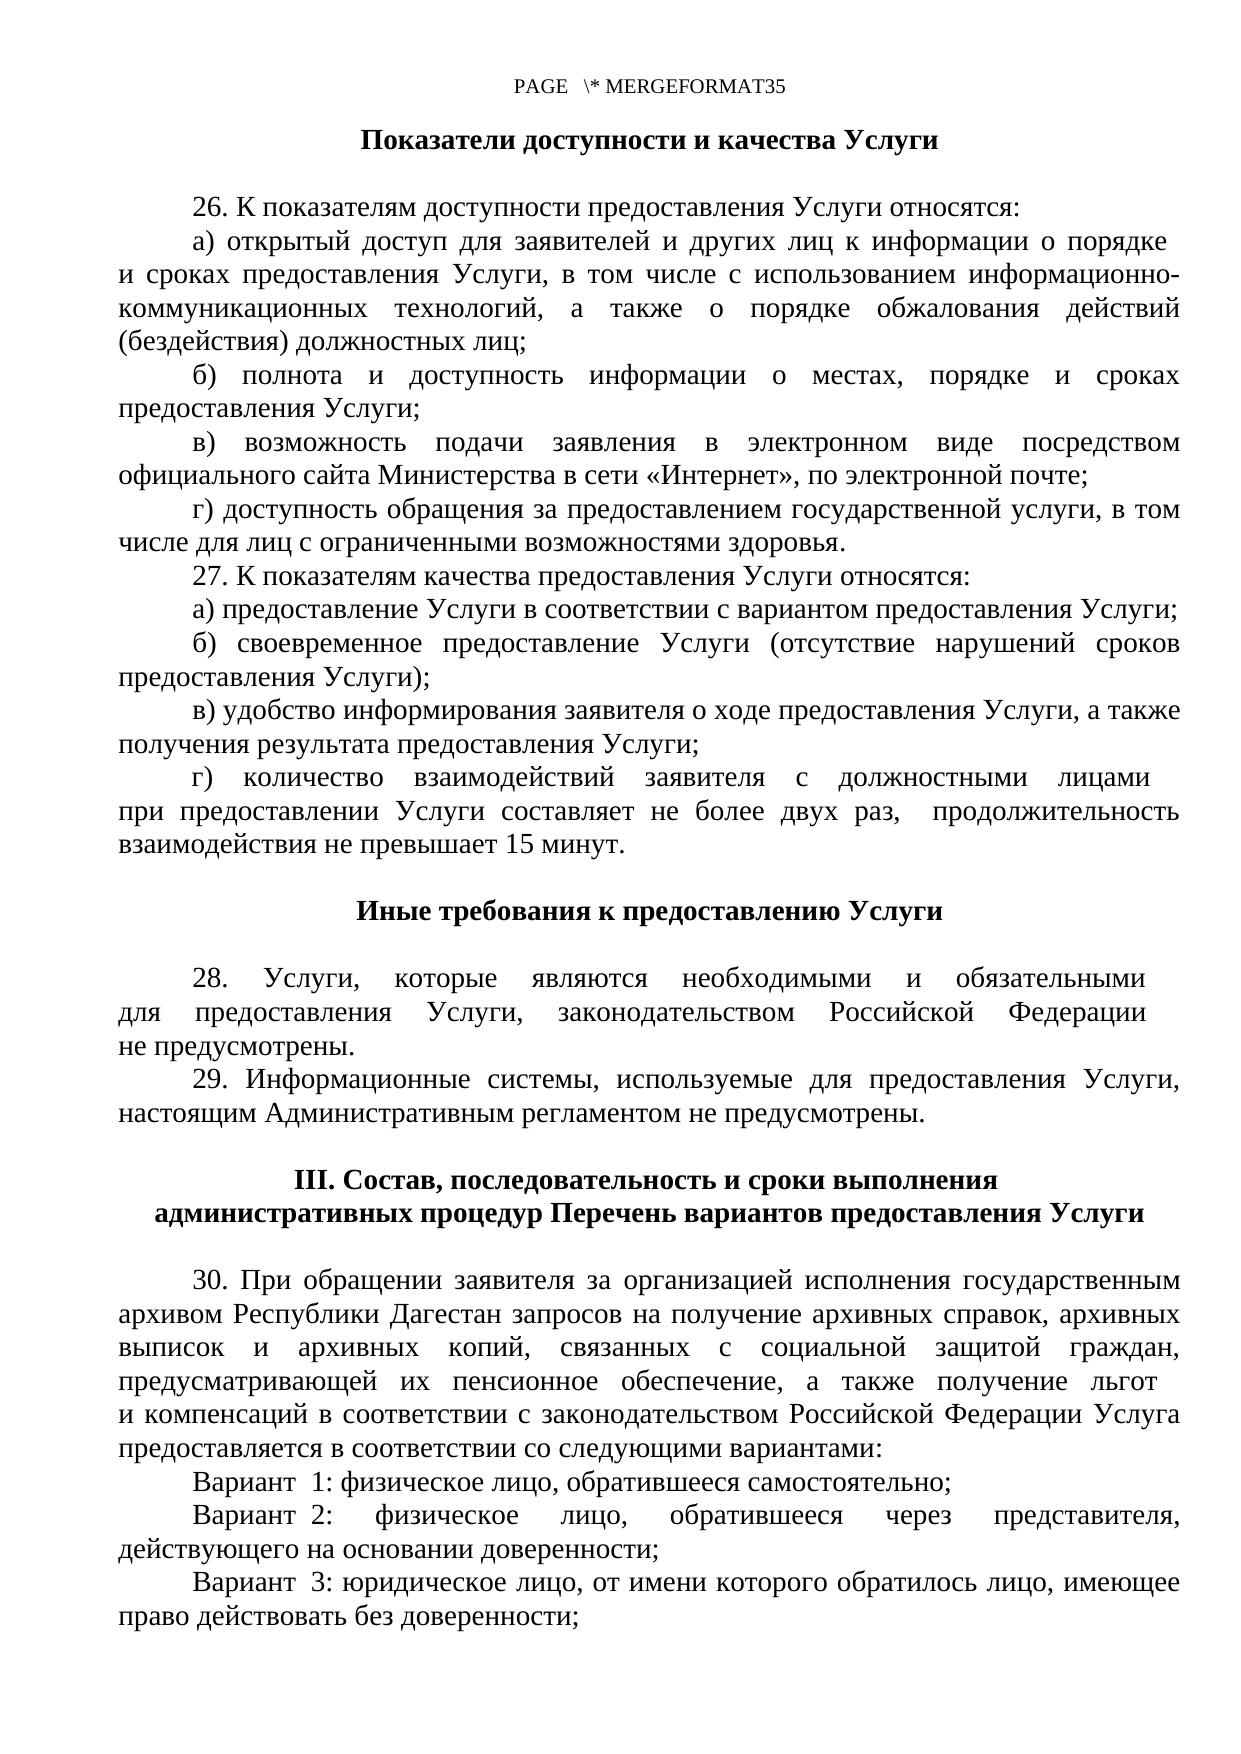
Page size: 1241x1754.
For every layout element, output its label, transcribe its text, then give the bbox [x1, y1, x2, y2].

text б) полнота и доступность информации о местах, порядке и сроках предоставления Услуги; [118, 357, 1181, 424]
text 30. При обращении заявителя за организацией исполнения государственным архивом Республики Дагестан запросов на получение архивных справок, архивных выписок и архивных копий, связанных с социальной защитой граждан, предусматривающей их пенсионное обеспечение, а также получение льгот и компенсаций в соответствии с законодательством Российской Федерации Услуга предоставляется в соответствии со следующими вариантами: [118, 1262, 1181, 1464]
text Вариант 2: физическое лицо, обратившееся через представителя, действующего на основании доверенности; [118, 1497, 1181, 1564]
text 26. К показателям доступности предоставления Услуги относятся: [118, 189, 1181, 223]
text Иные требования к предоставлению Услуги [118, 893, 1181, 927]
text 28. Услуги, которые являются необходимыми и обязательными для предоставления Услуги, законодательством Российской Федерации не предусмотрены. [118, 961, 1181, 1061]
text Показатели доступности и качества Услуги [118, 122, 1181, 156]
text в) удобство информирования заявителя о ходе предоставления Услуги, а также получения результата предоставления Услуги; [118, 692, 1181, 759]
text 27. К показателям качества предоставления Услуги относятся: [118, 558, 1181, 592]
text Вариант 3: юридическое лицо, от имени которого обратилось лицо, имеющее право действовать без доверенности; [118, 1564, 1181, 1631]
text а) предоставление Услуги в соответствии с вариантом предоставления Услуги; [118, 592, 1181, 625]
text в) возможность подачи заявления в электронном виде посредством официального сайта Министерства в сети «Интернет», по электронной почте; [118, 424, 1181, 491]
text III. Состав, последовательность и сроки выполнения административных процедур Перечень вариантов предоставления Услуги [118, 1162, 1181, 1229]
text г) количество взаимодействий заявителя с должностными лицами при предоставлении Услуги составляет не более двух раз, продолжительность взаимодействия не превышает 15 минут. [118, 759, 1181, 860]
text 29. Информационные системы, используемые для предоставления Услуги, настоящим Административным регламентом не предусмотрены. [118, 1061, 1181, 1128]
text г) доступность обращения за предоставлением государственной услуги, в том числе для лиц с ограниченными возможностями здоровья. [118, 491, 1181, 558]
text б) своевременное предоставление Услуги (отсутствие нарушений сроков предоставления Услуги); [118, 625, 1181, 692]
text а) открытый доступ для заявителей и других лиц к информации о порядке и сроках предоставления Услуги, в том числе с использованием информационно-коммуникационных технологий, а также о порядке обжалования действий (бездействия) должностных лиц; [118, 223, 1181, 357]
text Вариант 1: физическое лицо, обратившееся самостоятельно; [118, 1464, 1181, 1497]
